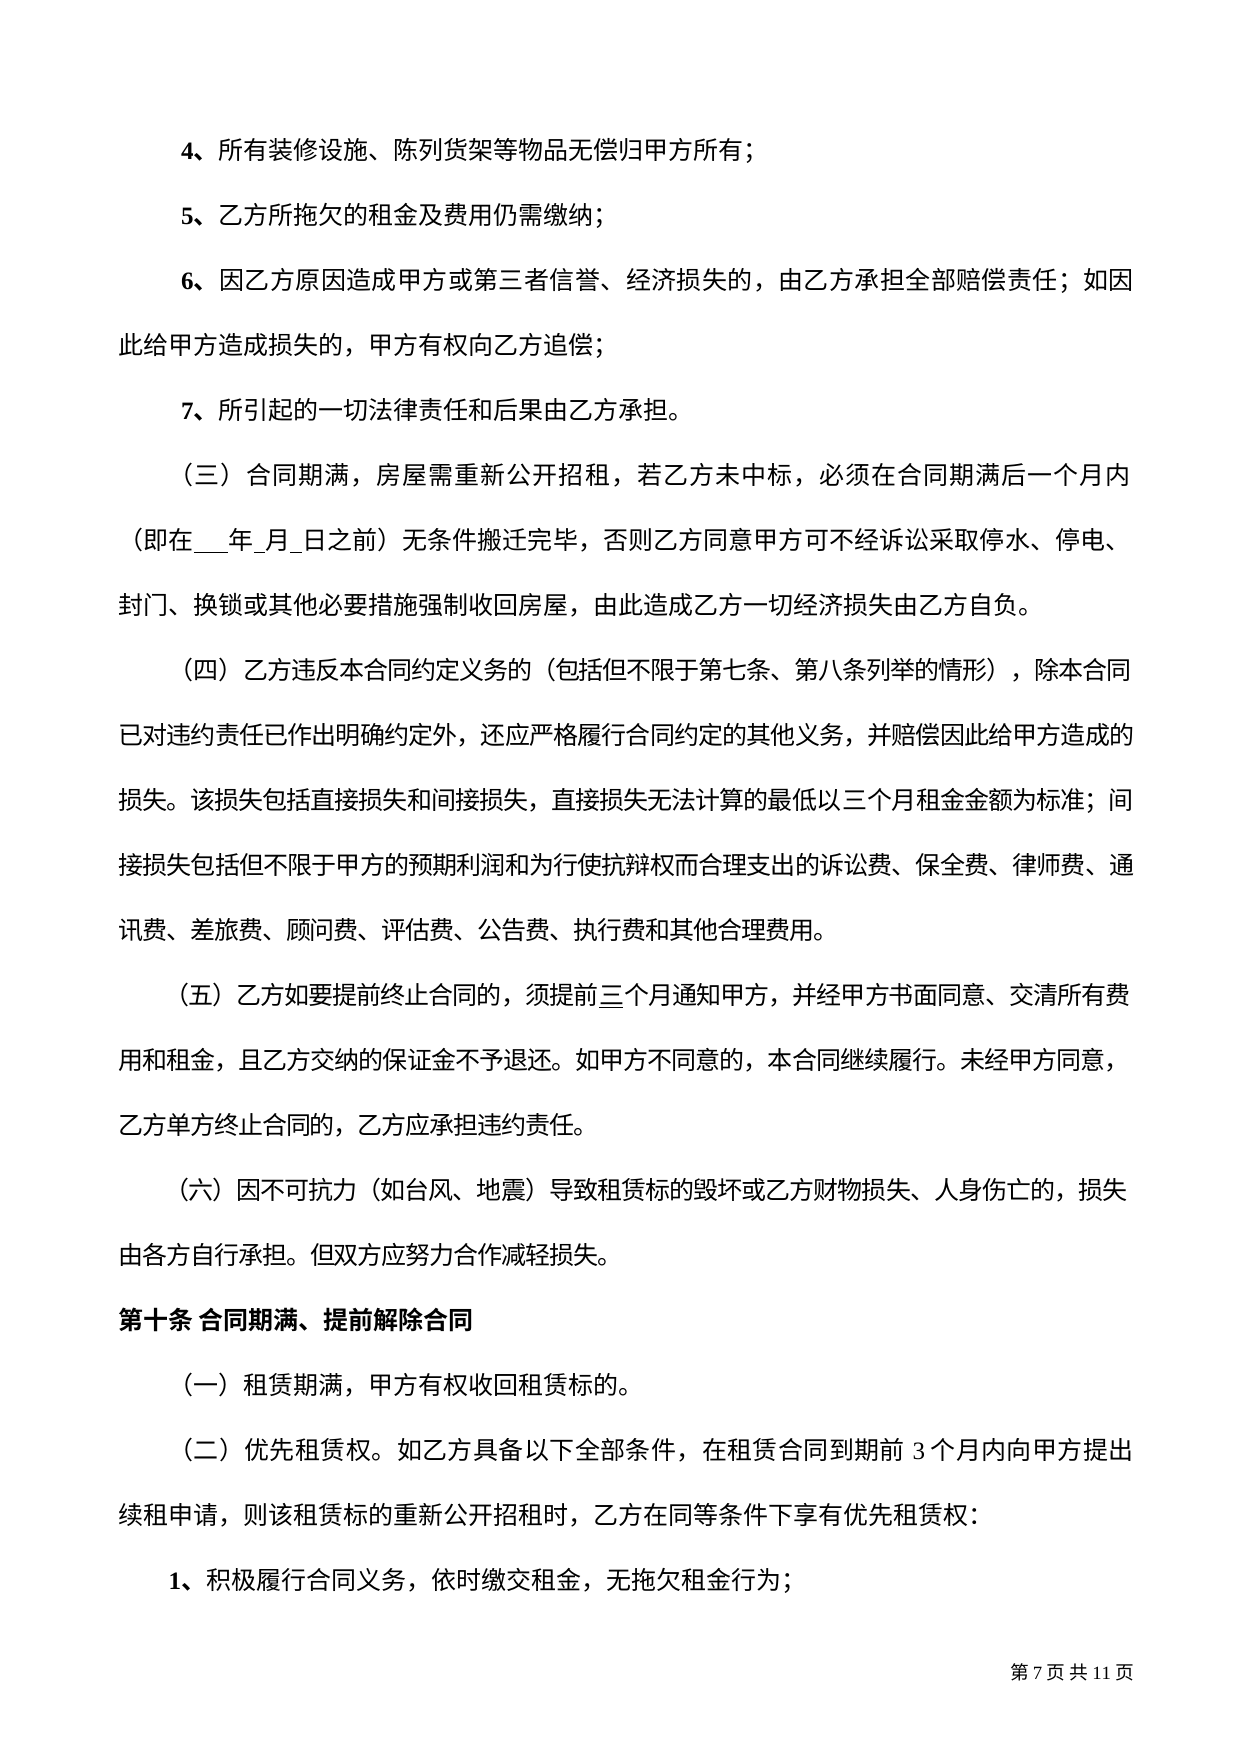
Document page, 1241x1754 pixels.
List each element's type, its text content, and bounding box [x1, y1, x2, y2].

text （四）乙方违反本合同约定义务的（包括但不限于第七条、第八条列举的情形），除本合同已对违约责任已作出明确约定外，还应严格履行合同约定的其他义务，并赔偿因此给甲方造成的损失。该损失包括直接损失和间接损失，直接损失无法计算的最低以三个月租金金额为标准；间接损失包括但不限于甲方的预期利润和为行使抗辩权而合理支出的诉讼费、保全费、律师费、通讯费、差旅费、顾问费、评估费、公告费、执行费和其他合理费用。 [118, 636, 1134, 961]
text 第十条 合同期满、提前解除合同 [118, 1286, 1134, 1351]
text （二）优先租赁权。如乙方具备以下全部条件，在租赁合同到期前3个月内向甲方提出续租申请，则该租赁标的重新公开招租时，乙方在同等条件下享有优先租赁权： [118, 1416, 1134, 1546]
text 5、乙方所拖欠的租金及费用仍需缴纳； [118, 181, 1134, 246]
text （三）合同期满，房屋需重新公开招租，若乙方未中标，必须在合同期满后一个月内（即在 年 月 日之前）无条件搬迁完毕，否则乙方同意甲方可不经诉讼采取停水、停电、封门、换锁或其他必要措施强制收回房屋，由此造成乙方一切经济损失由乙方自负。 [118, 441, 1134, 636]
text （一）租赁期满，甲方有权收回租赁标的。 [118, 1351, 1134, 1416]
text 6、因乙方原因造成甲方或第三者信誉、经济损失的，由乙方承担全部赔偿责任；如因此给甲方造成损失的，甲方有权向乙方追偿； [118, 246, 1134, 376]
text 4、所有装修设施、陈列货架等物品无偿归甲方所有； [118, 116, 1134, 181]
text （五）乙方如要提前终止合同的，须提前三个月通知甲方，并经甲方书面同意、交清所有费用和租金，且乙方交纳的保证金不予退还。如甲方不同意的，本合同继续履行。未经甲方同意，乙方单方终止合同的，乙方应承担违约责任。 [118, 961, 1131, 1156]
text 1、积极履行合同义务，依时缴交租金，无拖欠租金行为； [118, 1546, 1134, 1611]
text 7、所引起的一切法律责任和后果由乙方承担。 [118, 376, 1134, 441]
text （六）因不可抗力（如台风、地震）导致租赁标的毁坏或乙方财物损失、人身伤亡的，损失由各方自行承担。但双方应努力合作减轻损失。 [118, 1156, 1131, 1286]
